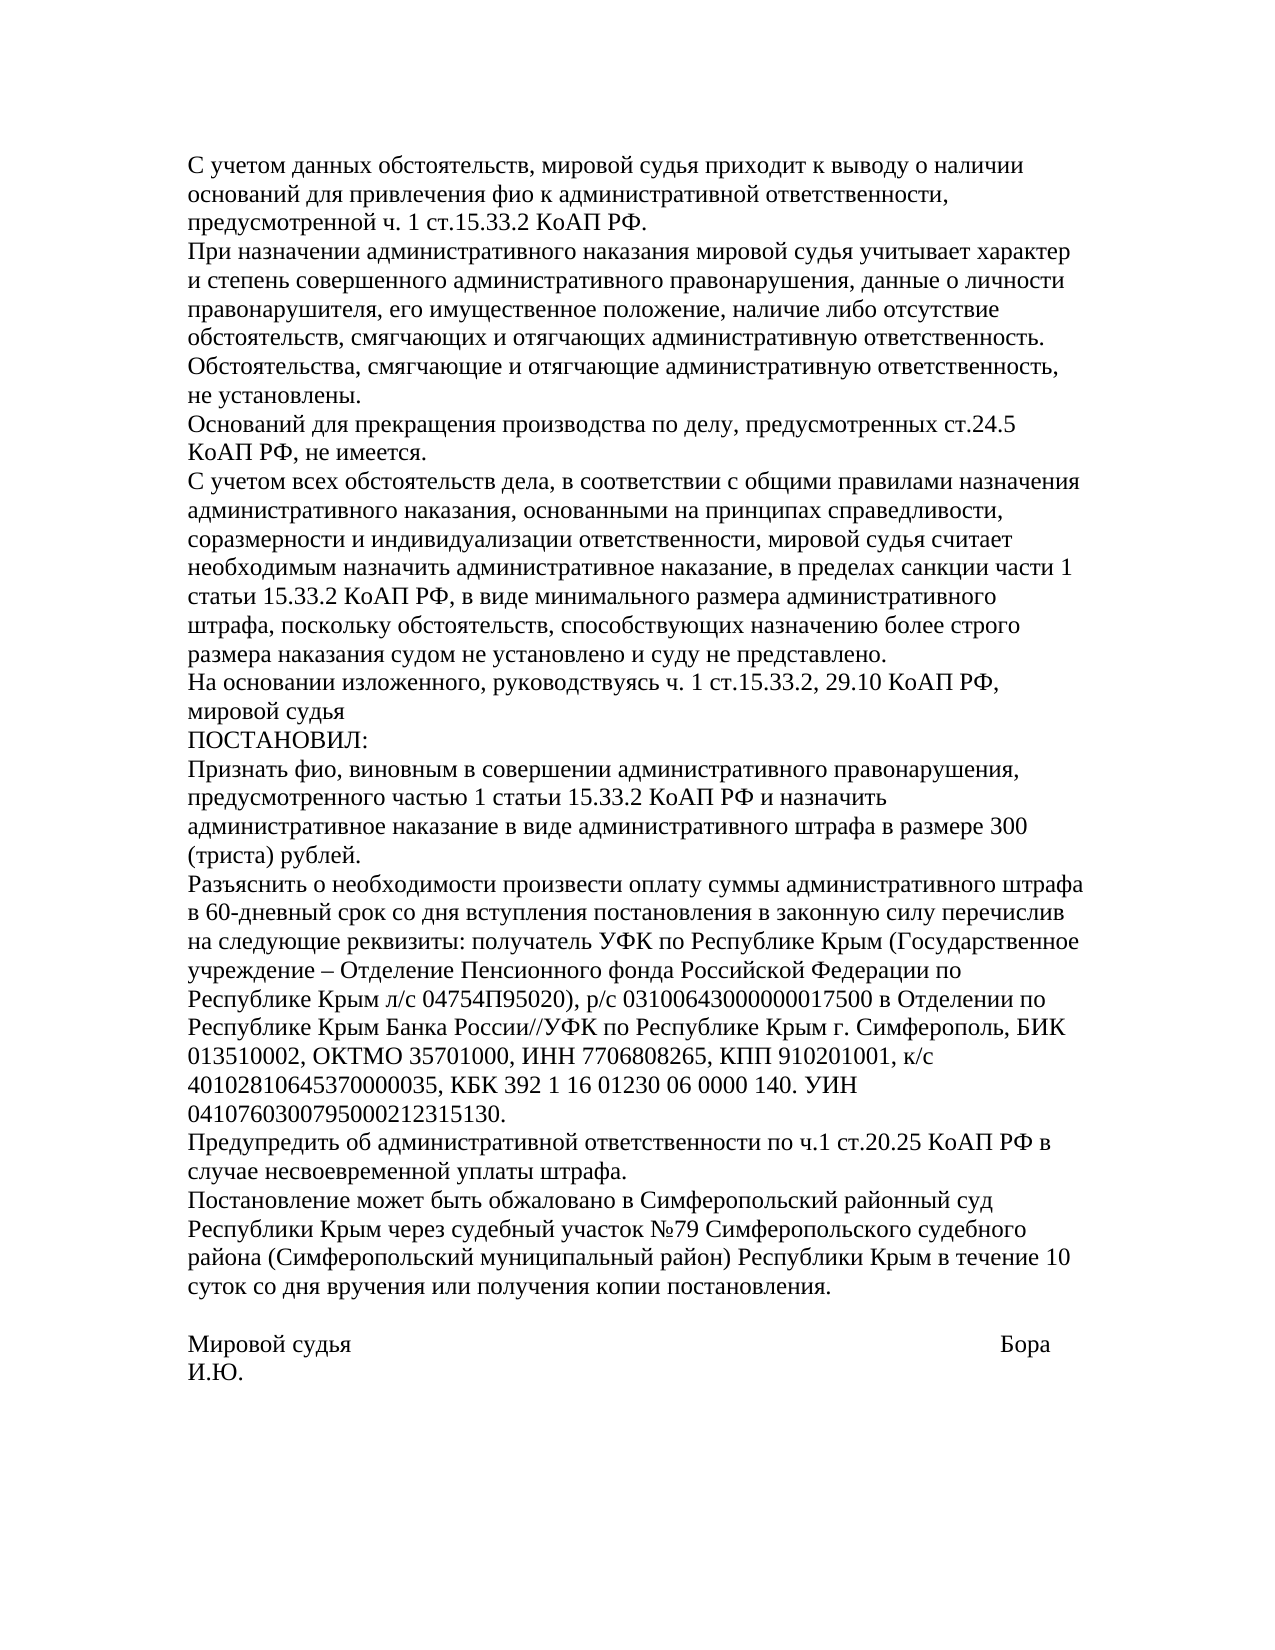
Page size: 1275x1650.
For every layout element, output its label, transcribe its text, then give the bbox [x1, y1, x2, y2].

text Мировой судья Бора И.Ю. [187, 1329, 1087, 1386]
text Оснований для прекращения производства по делу, предусмотренных ст.24.5 КоАП РФ, не имеется. [187, 409, 1087, 466]
text ПОСТАНОВИЛ: [187, 725, 1087, 754]
text На основании изложенного, руководствуясь ч. 1 ст.15.33.2, 29.10 КоАП РФ, мировой судья [187, 667, 1087, 725]
text Признать фио, виновным в совершении административного правонарушения, предусмотренного частью 1 статьи 15.33.2 КоАП РФ и назначить административное наказание в виде административного штрафа в размере 300 (триста) рублей. [187, 754, 1087, 869]
text Обстоятельства, смягчающие и отягчающие административную ответственность, не установлены. [187, 351, 1087, 409]
text При назначении административного наказания мировой судья учитывает характер и степень совершенного административного правонарушения, данные о личности правонарушителя, его имущественное положение, наличие либо отсутствие обстоятельств, смягчающих и отягчающих административную ответственность. [187, 236, 1087, 351]
text С учетом всех обстоятельств дела, в соответствии с общими правилами назначения административного наказания, основанными на принципах справедливости, соразмерности и индивидуализации ответственности, мировой судья считает необходимым назначить административное наказание, в пределах санкции части 1 статьи 15.33.2 КоАП РФ, в виде минимального размера административного штрафа, поскольку обстоятельств, способствующих назначению более строго размера наказания судом не установлено и суду не представлено. [187, 466, 1087, 667]
text С учетом данных обстоятельств, мировой судья приходит к выводу о наличии оснований для привлечения фио к административной ответственности, предусмотренной ч. 1 ст.15.33.2 КоАП РФ. [187, 150, 1087, 236]
text Постановление может быть обжаловано в Симферопольский районный суд Республики Крым через судебный участок №79 Симферопольского судебного района (Симферопольский муниципальный район) Республики Крым в течение 10 суток со дня вручения или получения копии постановления. [187, 1185, 1087, 1300]
text Предупредить об административной ответственности по ч.1 ст.20.25 КоАП РФ в случае несвоевременной уплаты штрафа. [187, 1127, 1087, 1185]
text Разъяснить о необходимости произвести оплату суммы административного штрафа в 60-дневный срок со дня вступления постановления в законную силу перечислив на следующие реквизиты: получатель УФК по Республике Крым (Государственное учреждение – Отделение Пенсионного фонда Российской Федерации по Республике Крым л/с 04754П95020), р/с 03100643000000017500 в Отделении по Республике Крым Банка России//УФК по Республике Крым г. Симферополь, БИК 013510002, ОКТМО 35701000, ИНН 7706808265, КПП 910201001, к/с 40102810645370000035, КБК 392 1 16 01230 06 0000 140. УИН 0410760300795000212315130. [187, 869, 1087, 1127]
